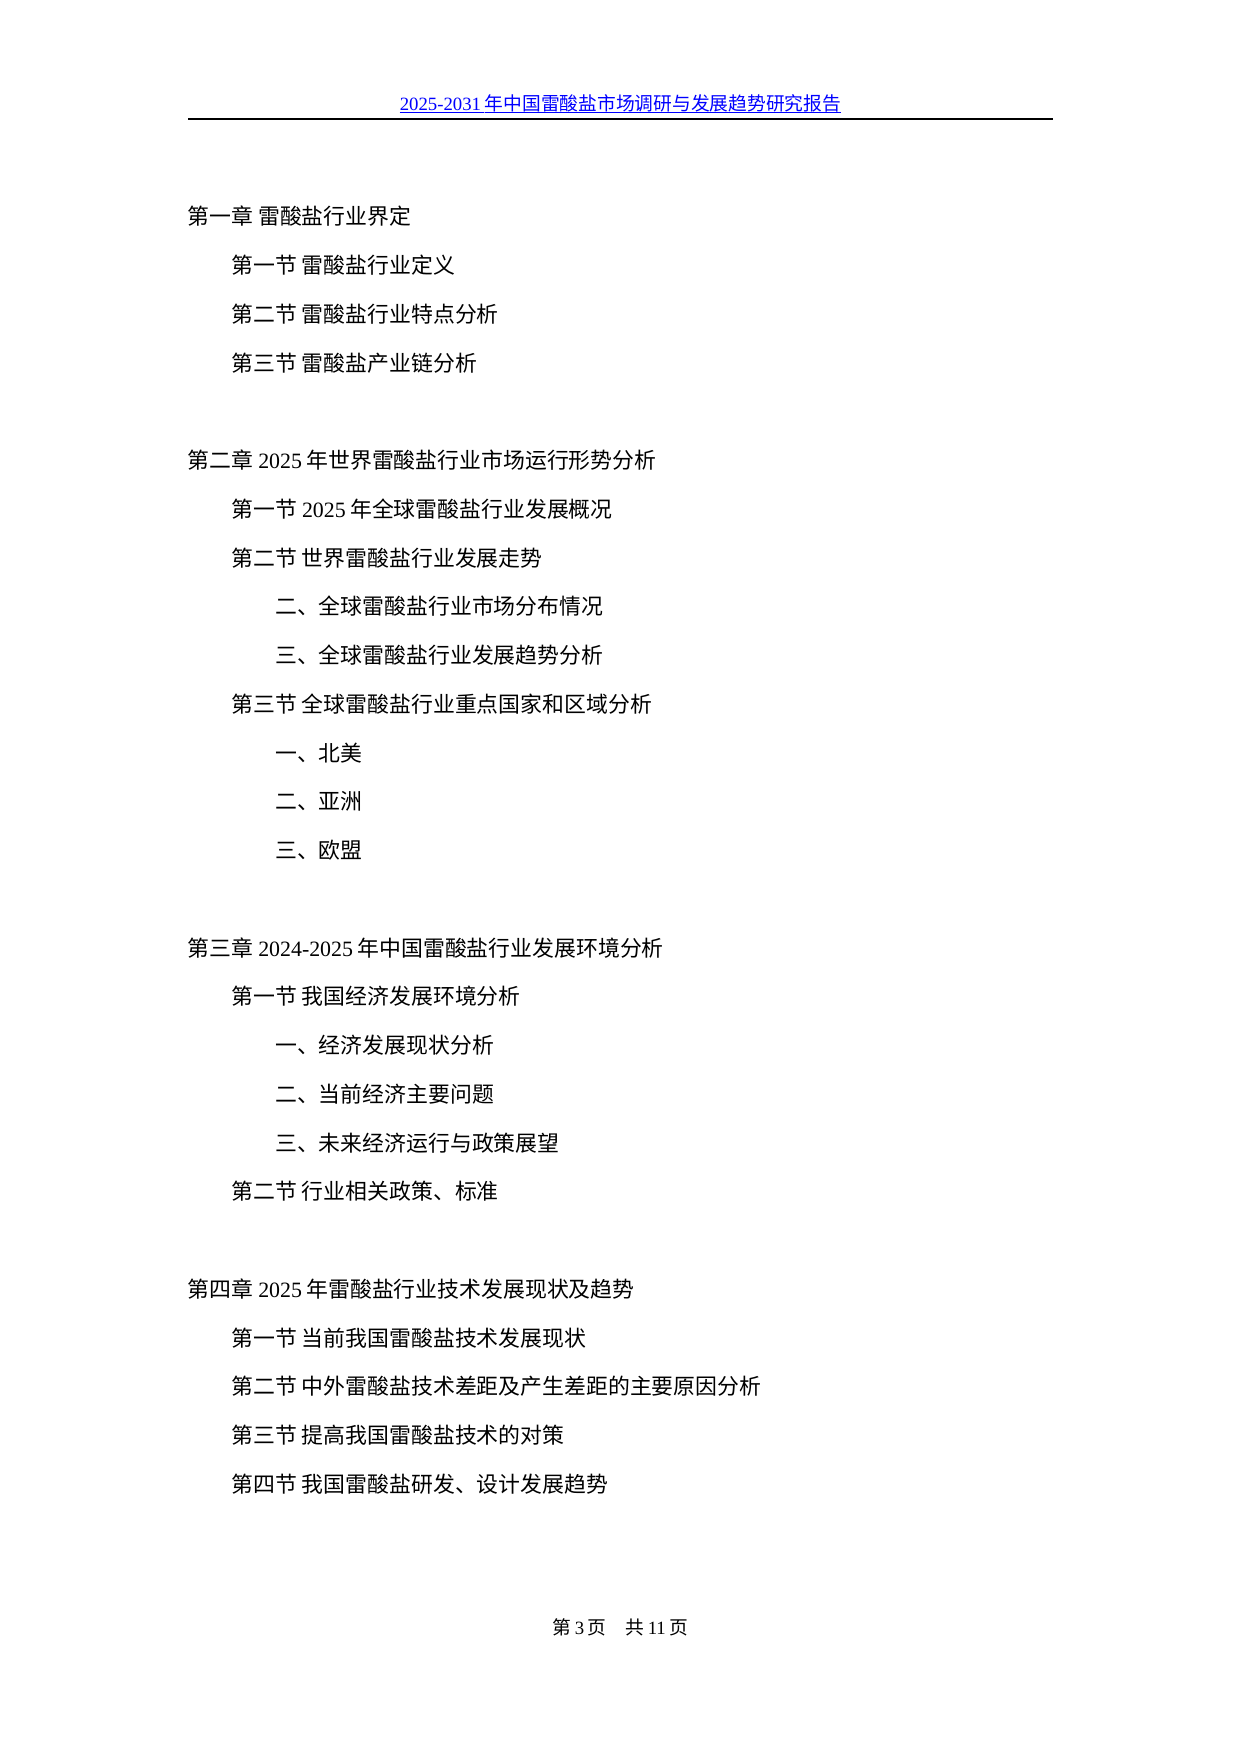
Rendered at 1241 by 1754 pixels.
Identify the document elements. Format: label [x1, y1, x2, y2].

text [187, 150, 1053, 1499]
